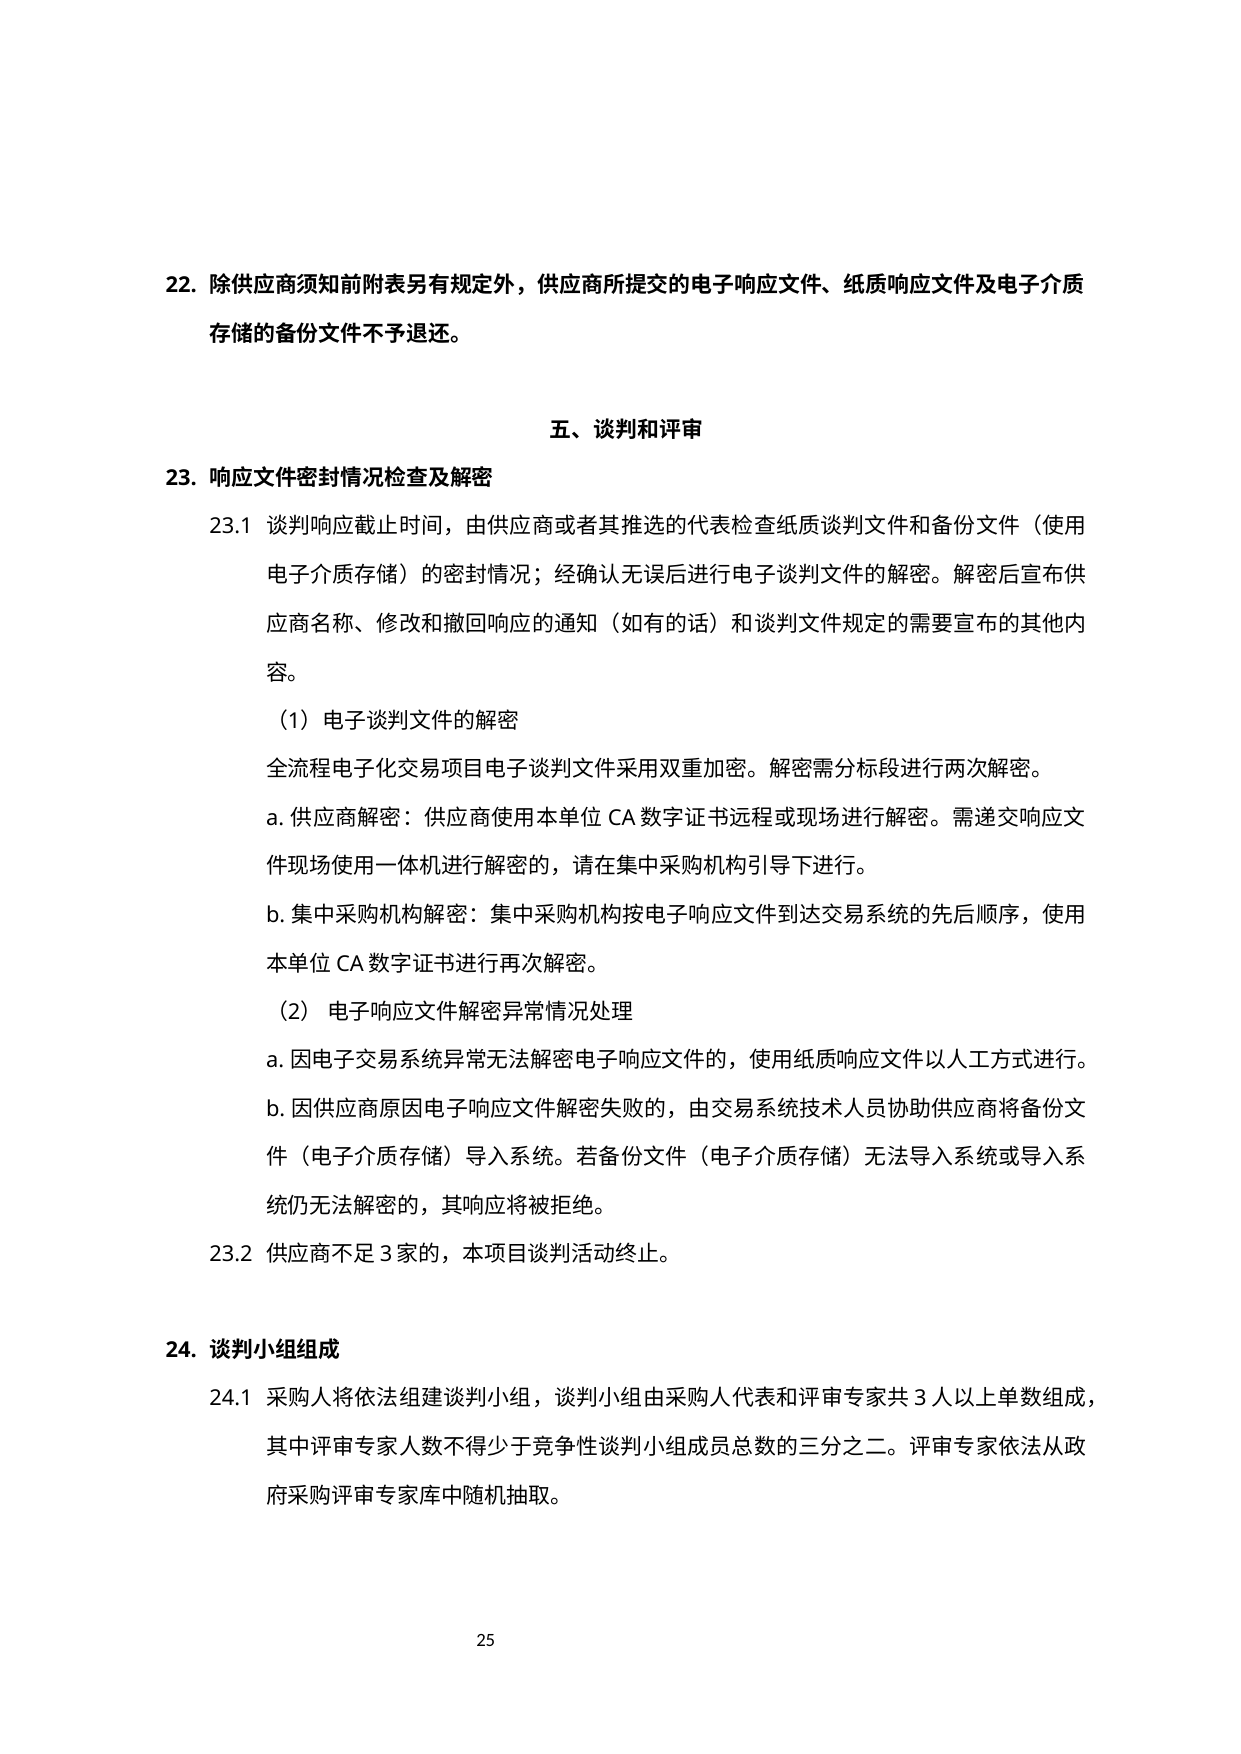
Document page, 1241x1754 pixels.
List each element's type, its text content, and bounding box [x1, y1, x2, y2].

list 供应商不足3家的，本项目谈判活动终止。 [209, 1236, 1087, 1268]
list 响应文件密封情况检查及解密 [165, 460, 1087, 492]
list 采购人将依法组建谈判小组，谈判小组由采购人代表和评审专家共3人以上单数组成，其中评审专家人数不得少于竞争性谈判小组成员总数的三分之二。评审专家依法从政府采购评审专家库中随机抽取。 [209, 1380, 1087, 1510]
text （2） 电子响应文件解密异常情况处理 [266, 993, 1087, 1026]
text 五、谈判和评审 [165, 411, 1087, 444]
text b. 因供应商原因电子响应文件解密失败的，由交易系统技术人员协助供应商将备份文件（电子介质存储）导入系统。若备份文件（电子介质存储）无法导入系统或导入系统仍无法解密的，其响应将被拒绝。 [266, 1090, 1087, 1220]
text b. 集中采购机构解密：集中采购机构按电子响应文件到达交易系统的先后顺序，使用本单位CA数字证书进行再次解密。 [266, 896, 1087, 978]
list 除供应商须知前附表另有规定外，供应商所提交的电子响应文件、纸质响应文件及电子介质存储的备份文件不予退还。 [165, 267, 1087, 348]
text （1）电子谈判文件的解密 [266, 703, 1087, 735]
list 谈判小组组成 [165, 1332, 1087, 1364]
text 全流程电子化交易项目电子谈判文件采用双重加密。解密需分标段进行两次解密。 [266, 751, 1087, 783]
text a. 因电子交易系统异常无法解密电子响应文件的，使用纸质响应文件以人工方式进行。 [266, 1042, 1087, 1074]
list 谈判响应截止时间，由供应商或者其推选的代表检查纸质谈判文件和备份文件（使用电子介质存储）的密封情况；经确认无误后进行电子谈判文件的解密。解密后宣布供应商名称、修改和撤回响应的通知（如有的话）和谈判文件规定的需要宣布的其他内容。 [209, 508, 1087, 687]
text a. 供应商解密：供应商使用本单位CA数字证书远程或现场进行解密。需递交响应文件现场使用一体机进行解密的，请在集中采购机构引导下进行。 [266, 799, 1087, 881]
